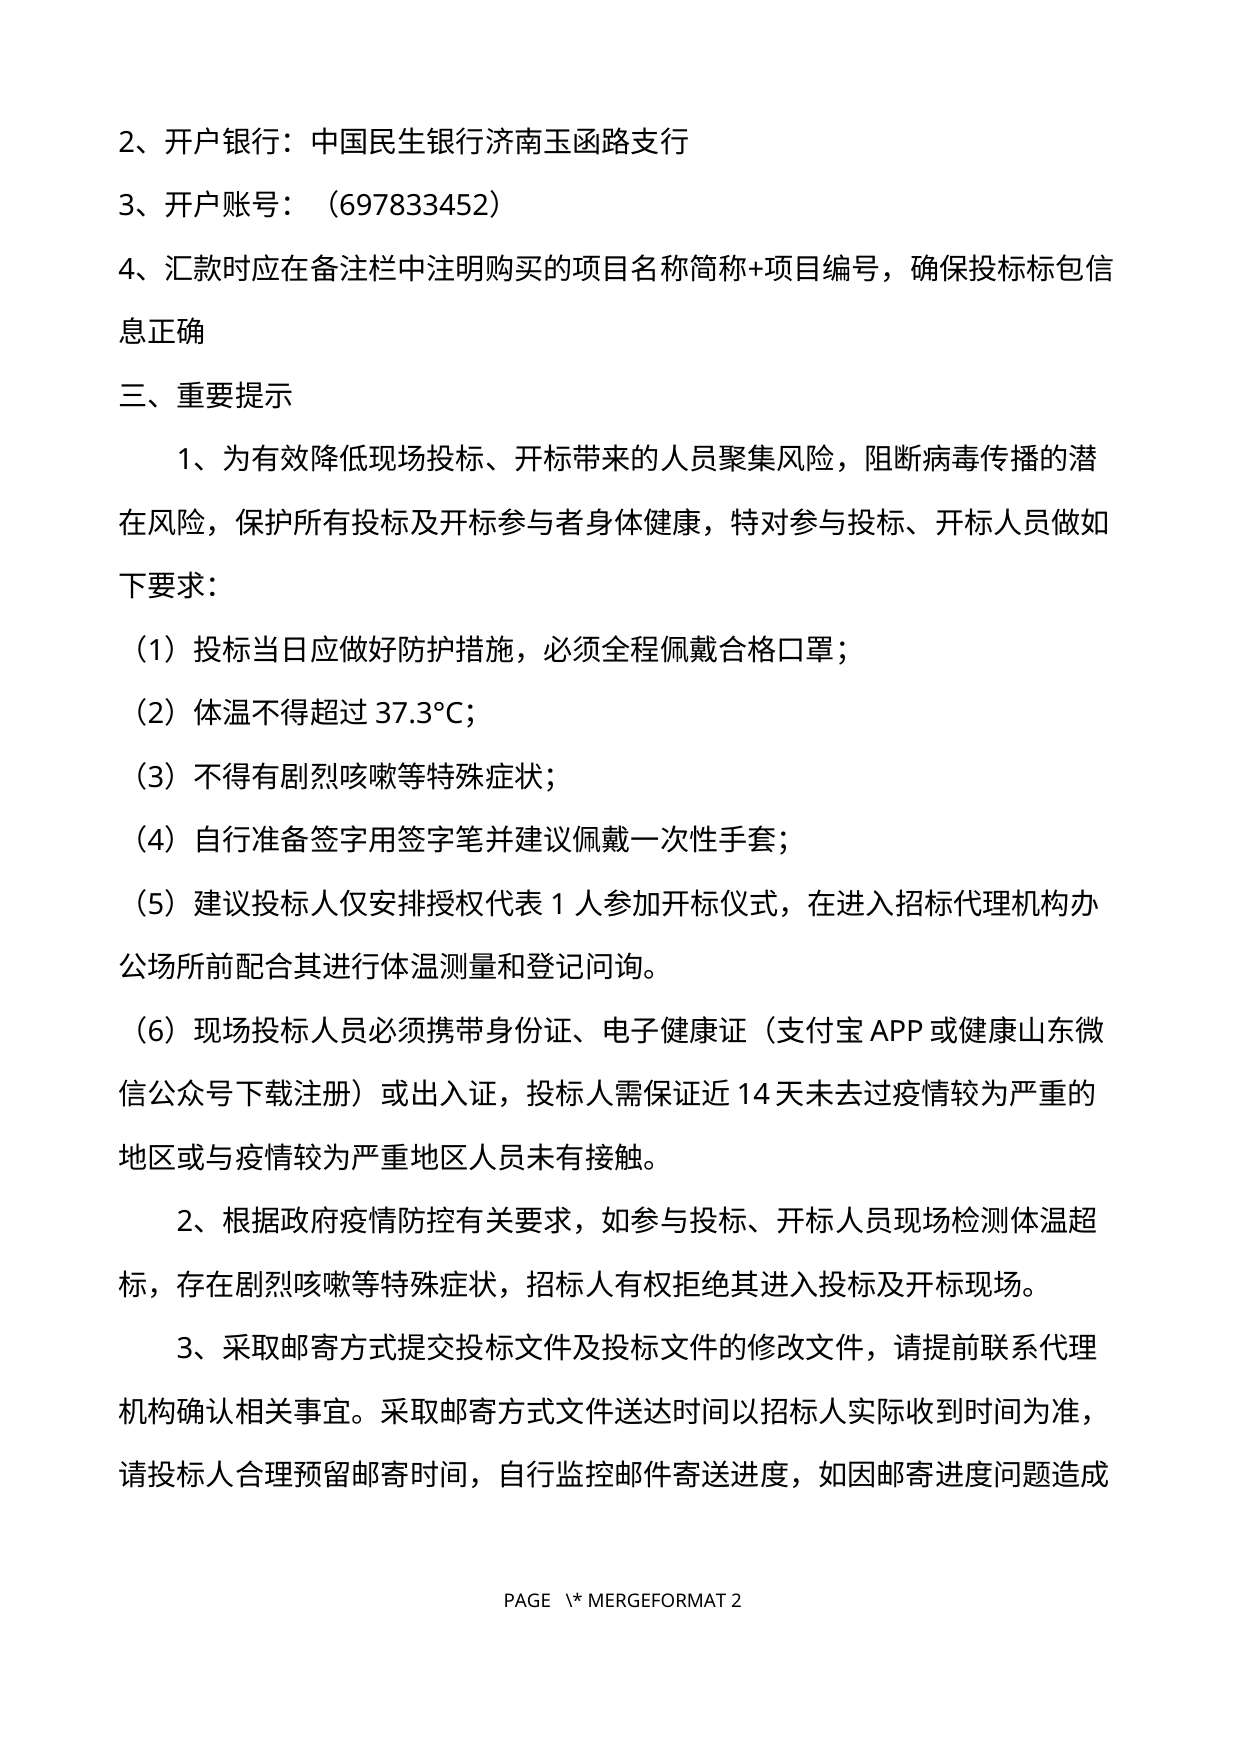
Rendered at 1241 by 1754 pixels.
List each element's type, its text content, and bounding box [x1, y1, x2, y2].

text （2）体温不得超过 37.3°C； [118, 689, 1122, 732]
text （3）不得有剧烈咳嗽等特殊症状； [118, 753, 1122, 796]
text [118, 1325, 1122, 1494]
text 2、根据政府疫情防控有关要求，如参与投标、开标人员现场检测体温超标，存在剧烈咳嗽等特殊症状，招标人有权拒绝其进入投标及开标现场。 [118, 1198, 1122, 1303]
text 1、为有效降低现场投标、开标带来的人员聚集风险，阻断病毒传播的潜在风险，保护所有投标及开标参与者身体健康，特对参与投标、开标人员做如下要求： [118, 436, 1122, 605]
text 4、汇款时应在备注栏中注明购买的项目名称简称+项目编号，确保投标标包信息正确 [118, 245, 1122, 351]
text 2、开户银行：中国民生银行济南玉函路支行 [118, 118, 1122, 161]
list 三、重要提示 [118, 372, 1122, 414]
text （4）自行准备签字用签字笔并建议佩戴一次性手套； [118, 817, 1122, 859]
text （6）现场投标人员必须携带身份证、电子健康证（支付宝APP或健康山东微信公众号下载注册）或出入证，投标人需保证近14天未去过疫情较为严重的地区或与疫情较为严重地区人员未有接触。 [118, 1007, 1122, 1177]
text （1）投标当日应做好防护措施，必须全程佩戴合格口罩； [118, 626, 1122, 668]
text （5）建议投标人仅安排授权代表 1 人参加开标仪式，在进入招标代理机构办公场所前配合其进行体温测量和登记问询。 [118, 880, 1122, 986]
text 3、开户账号：（697833452） [118, 182, 1122, 224]
